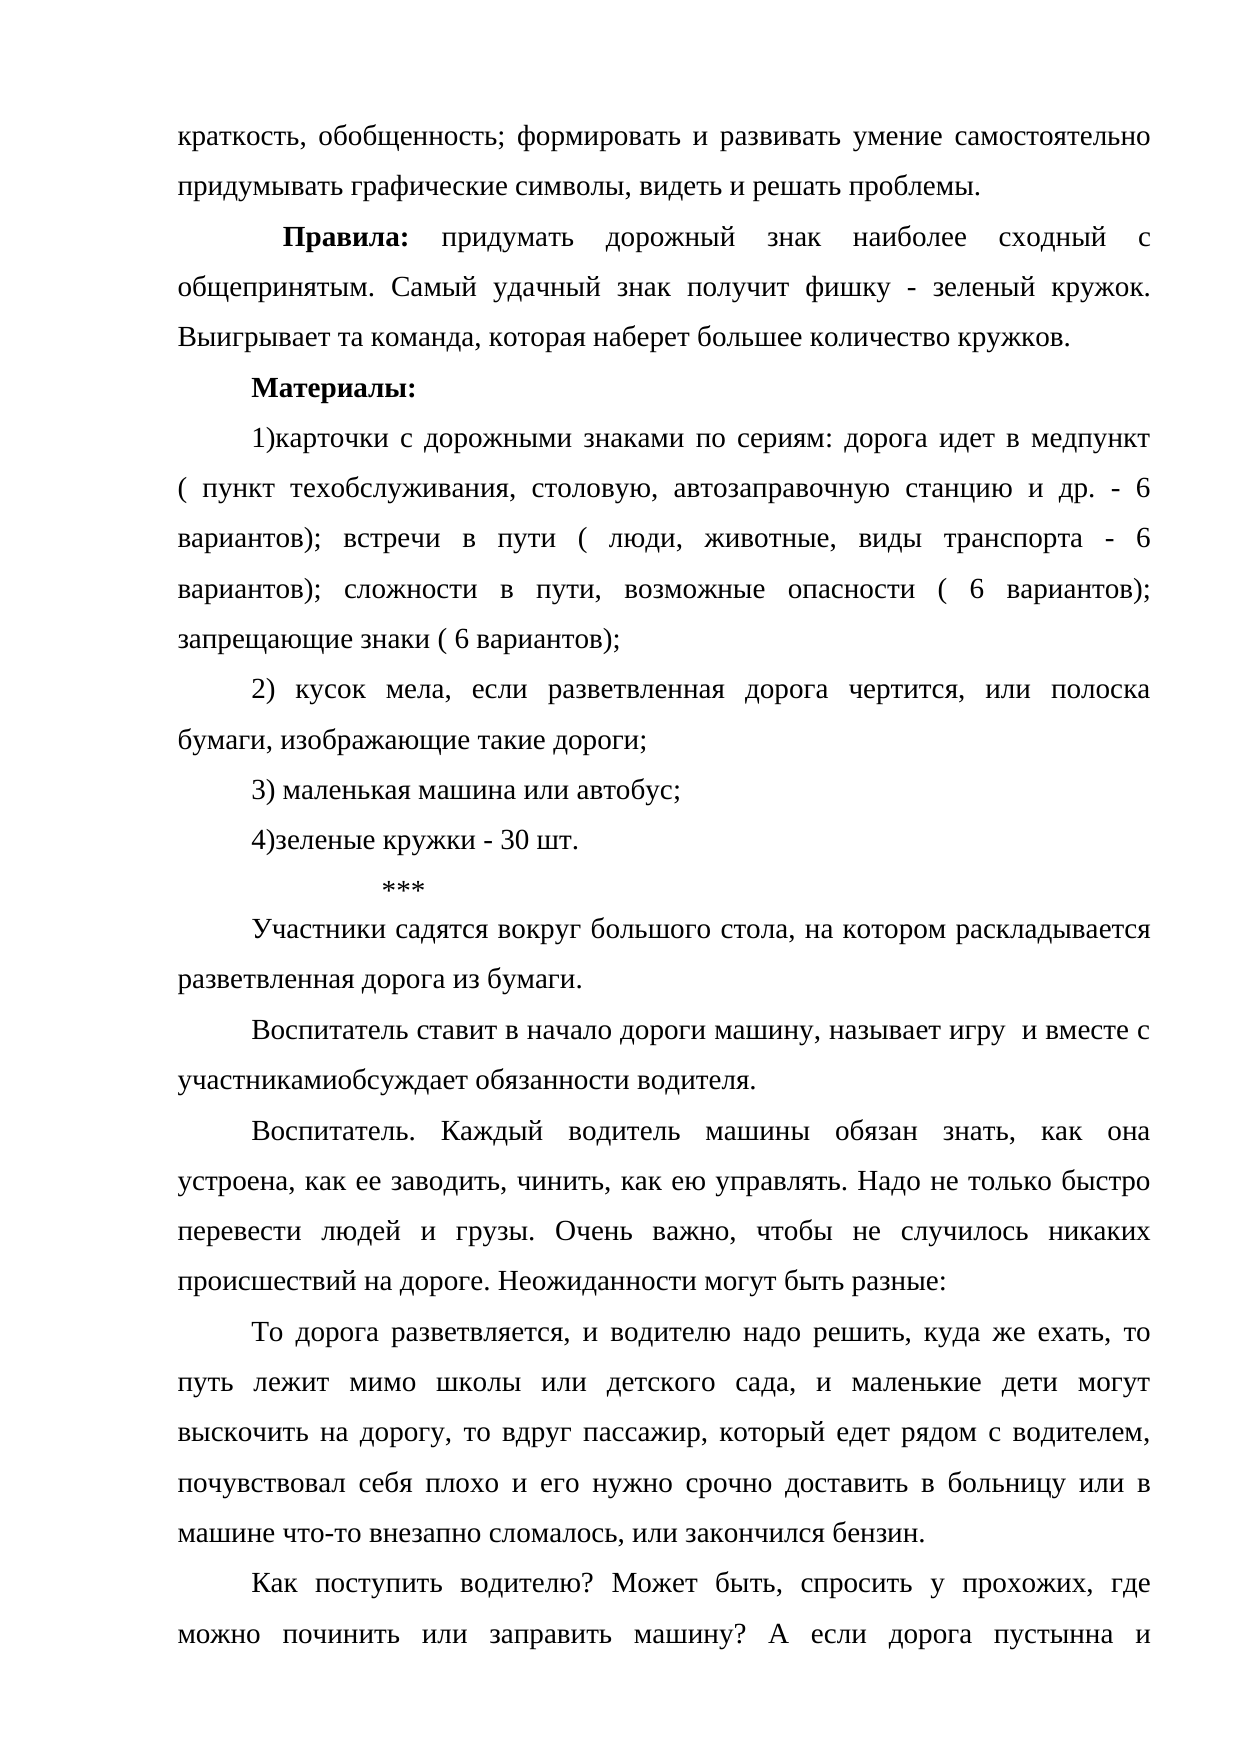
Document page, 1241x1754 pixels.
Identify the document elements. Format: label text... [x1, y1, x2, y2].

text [177, 1565, 1152, 1649]
text 1)карточки с дорожными знаками по сериям: дорога идет в медпункт ( пункт техобслуживания, столовую, автозаправочную станцию и др. - 6 вариантов); встречи в пути ( люди, животные, виды транспорта - 6 вариантов); сложности в пути, возможные опасности ( 6 вариантов); запрещающие знаки ( 6 вариантов); [177, 420, 1152, 655]
text Материалы: [177, 370, 1152, 403]
text Правила: придумать дорожный знак наиболее сходный с общепринятым. Самый удачный знак получит фишку - зеленый кружок. Выигрывает та команда, которая наберет большее количество кружков. [177, 219, 1152, 353]
text *** [177, 873, 1152, 906]
text 4)зеленые кружки - 30 шт. [177, 822, 1152, 856]
text 3) маленькая машина или автобус; [177, 772, 1152, 806]
text Участники садятся вокруг большого стола, на котором раскладывается разветвленная дорога из бумаги. [177, 911, 1152, 995]
text Воспитатель. Каждый водитель машины обязан знать, как она устроена, как ее заводить, чинить, как ею управлять. Надо не только быстро перевести людей и грузы. Очень важно, чтобы не случилось никаких происшествий на дороге. Неожиданности могут быть разные: [177, 1113, 1152, 1297]
text Воспитатель ставит в начало дороги машину, называет игру и вместе с участникамиобсуждает обязанности водителя. [177, 1012, 1152, 1096]
text 2) кусок мела, если разветвленная дорога чертится, или полоска бумаги, изображающие такие дороги; [177, 672, 1152, 755]
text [177, 118, 1152, 202]
text То дорога разветвляется, и водителю надо решить, куда же ехать, то путь лежит мимо школы или детского сада, и маленькие дети могут выскочить на дорогу, то вдруг пассажир, который едет рядом с водителем, почувствовал себя плохо и его нужно срочно доставить в больницу или в машине что-то внезапно сломалось, или закончился бензин. [177, 1314, 1152, 1549]
